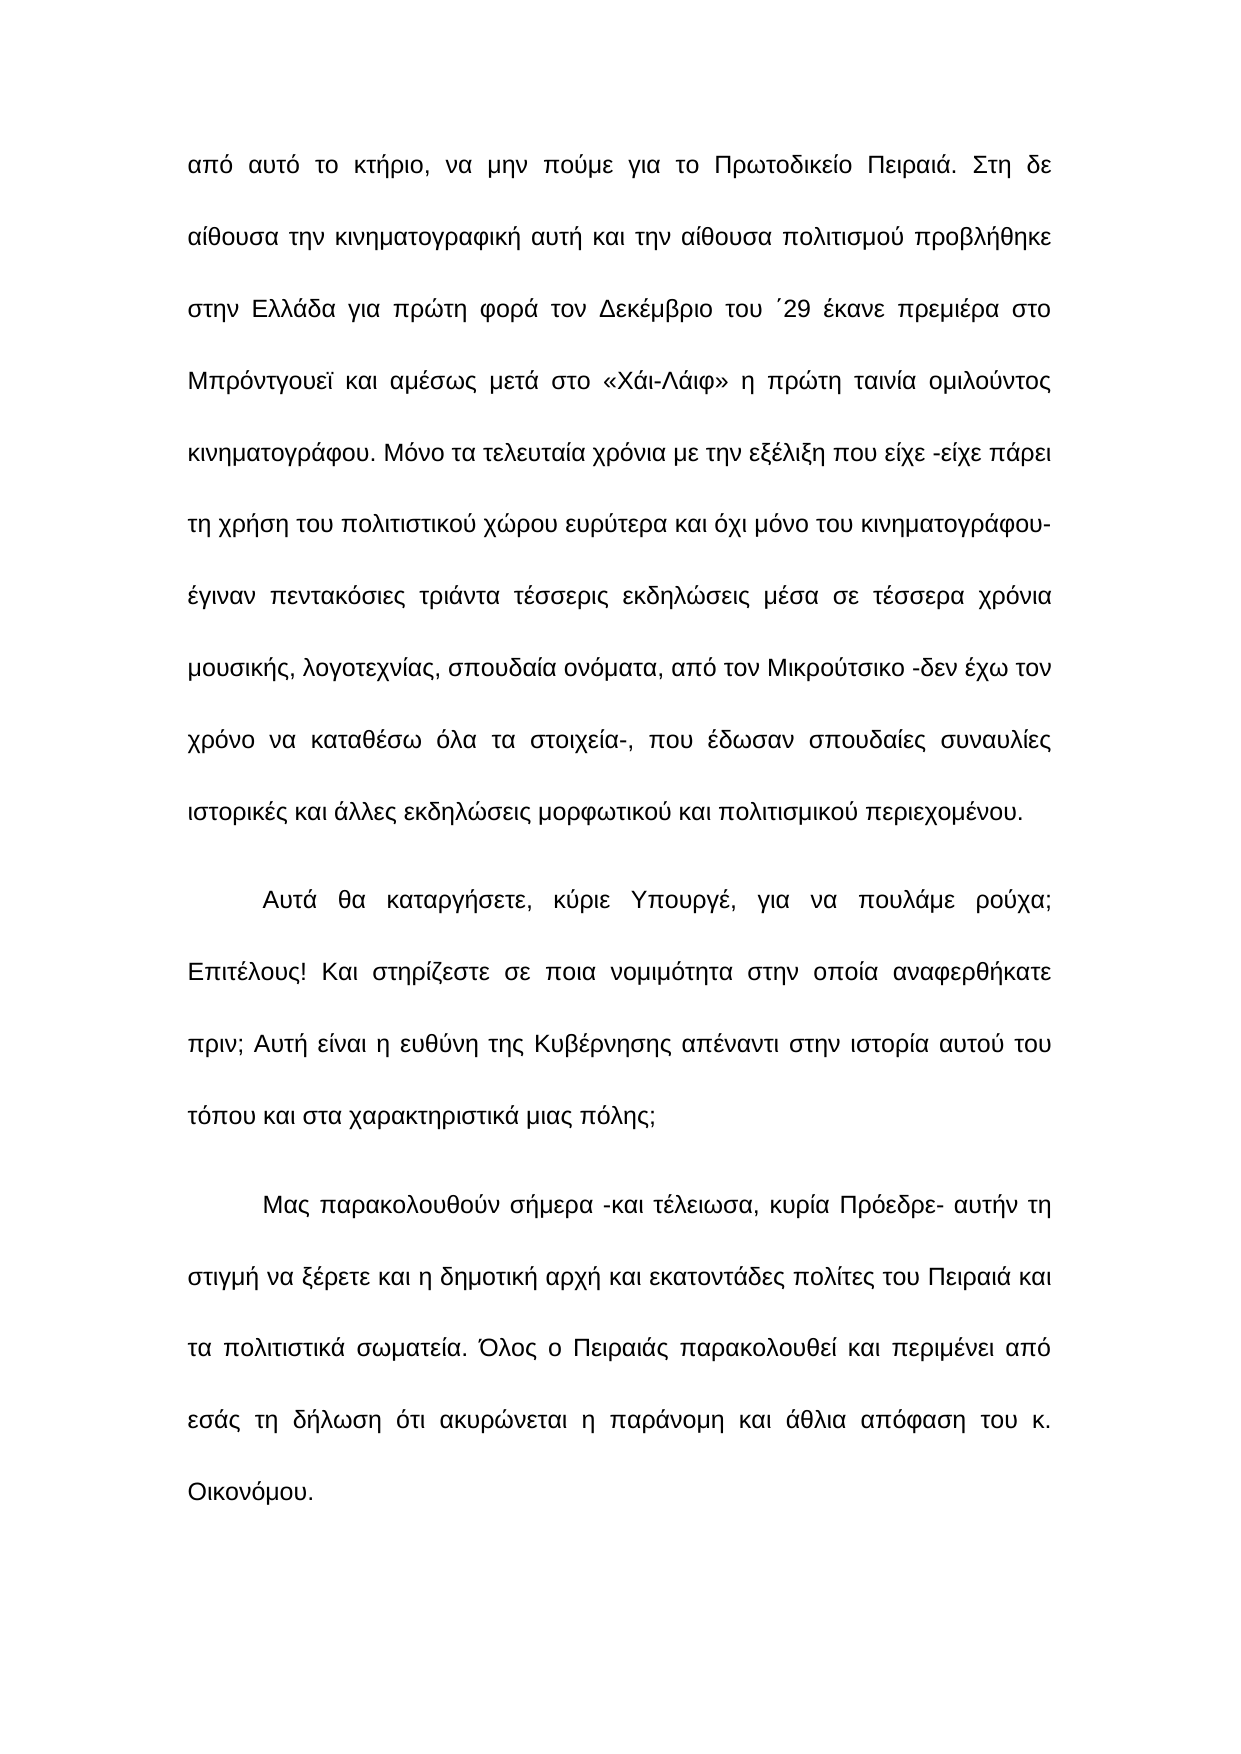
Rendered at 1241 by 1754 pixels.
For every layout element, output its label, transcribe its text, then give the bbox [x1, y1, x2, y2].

text Αυτά θα καταργήσετε, κύριε Υπουργέ, για να πουλάμε ρούχα; Επιτέλους! Και στηρίζεστε σε ποια νομιμότητα στην οποία αναφερθήκατε πριν; Αυτή είναι η ευθύνη της Κυβέρνησης απέναντι στην ιστορία αυτού του τόπου και στα χαρακτηριστικά μιας πόλης; [187, 885, 1053, 1130]
text Μας παρακολουθούν σήμερα -και τέλειωσα, κυρία Πρόεδρε- αυτήν τη στιγμή να ξέρετε και η δημοτική αρχή και εκατοντάδες πολίτες του Πειραιά και τα πολιτιστικά σωματεία. Όλος ο Πειραιάς παρακολουθεί και περιμένει από εσάς τη δήλωση ότι ακυρώνεται η παράνομη και άθλια απόφαση του κ. Οικονόμου. [187, 1189, 1053, 1506]
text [187, 150, 1053, 826]
